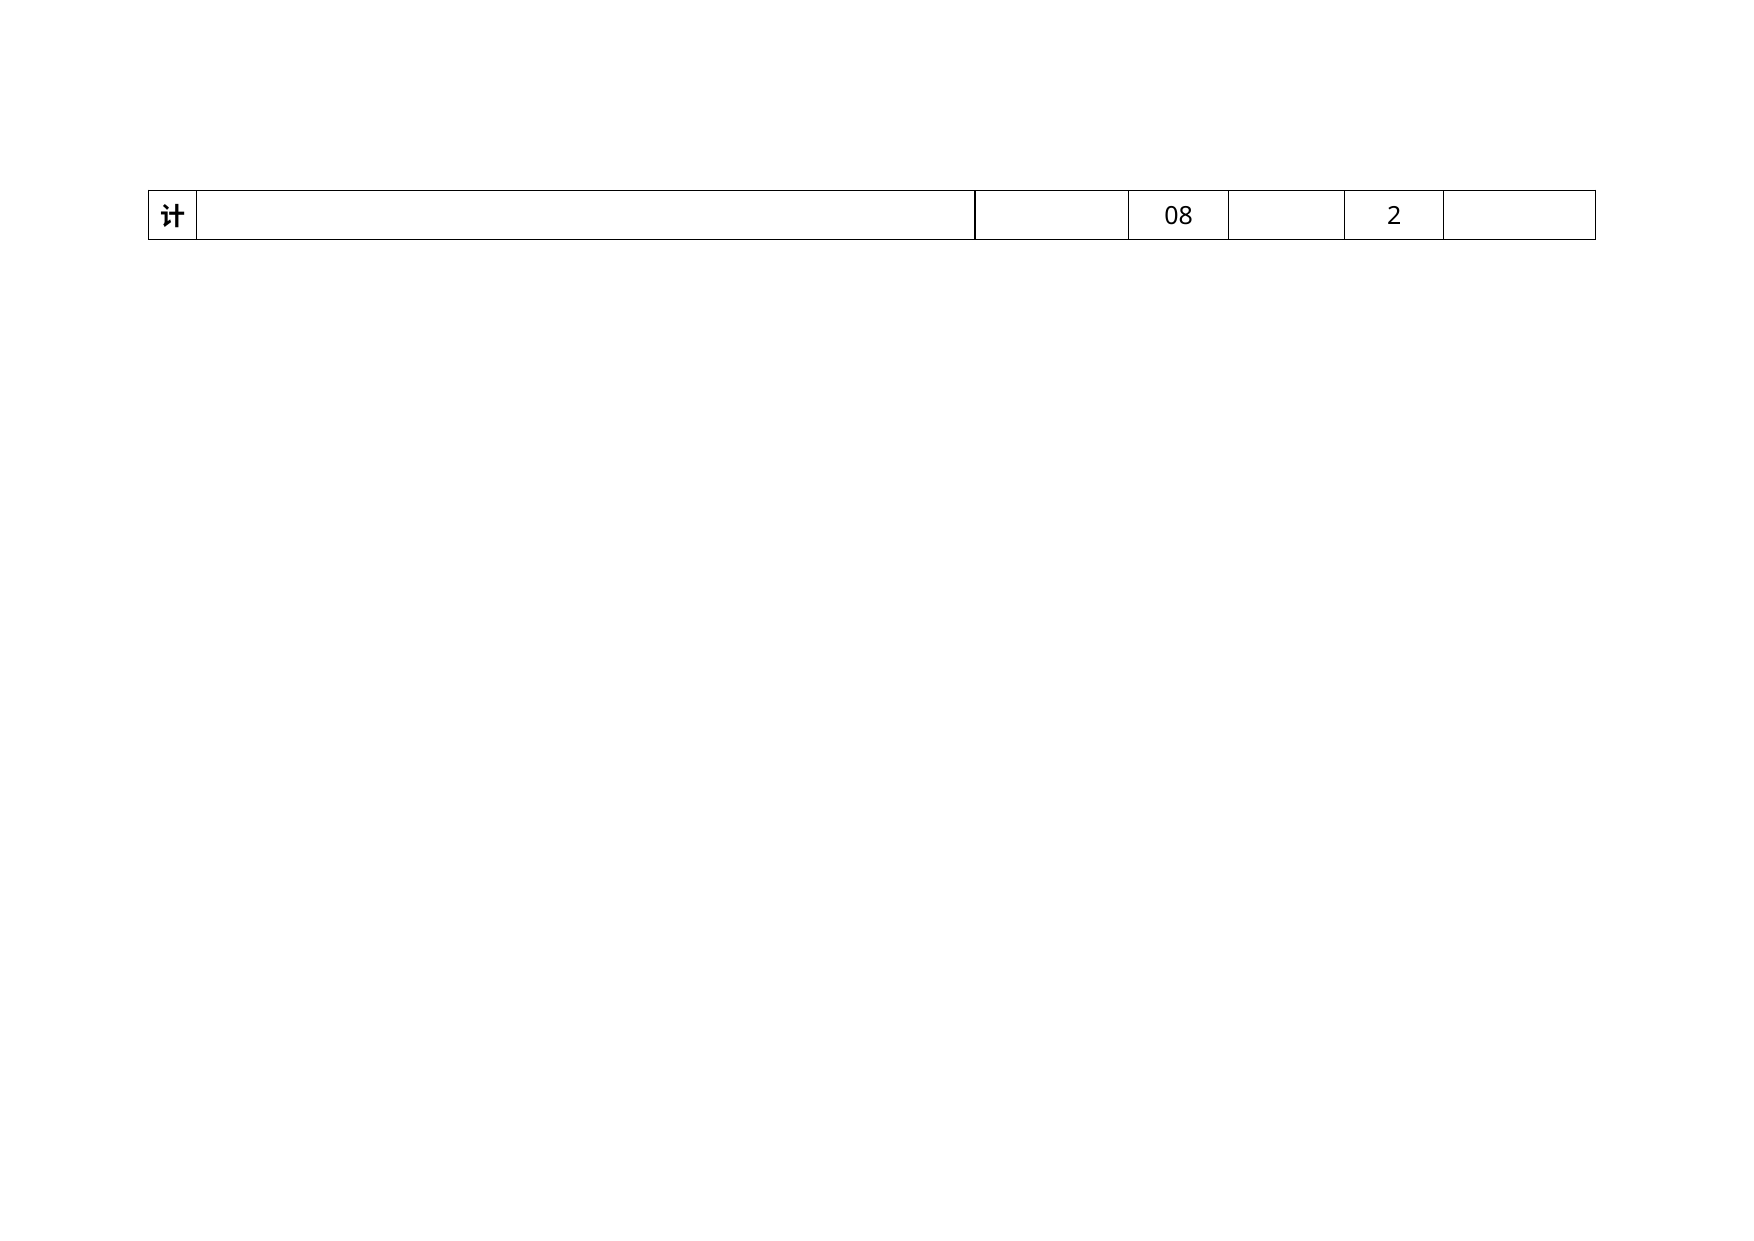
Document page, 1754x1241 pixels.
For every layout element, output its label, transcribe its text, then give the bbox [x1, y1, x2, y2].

table_cell 1035.08 [1129, 191, 1228, 239]
table_cell [197, 191, 974, 239]
table_cell [976, 191, 1128, 239]
table_cell [1444, 191, 1595, 239]
table_cell 368.12 [1345, 191, 1443, 239]
table_cell 666.96 [1229, 191, 1344, 239]
table_cell 总计 [149, 191, 196, 239]
